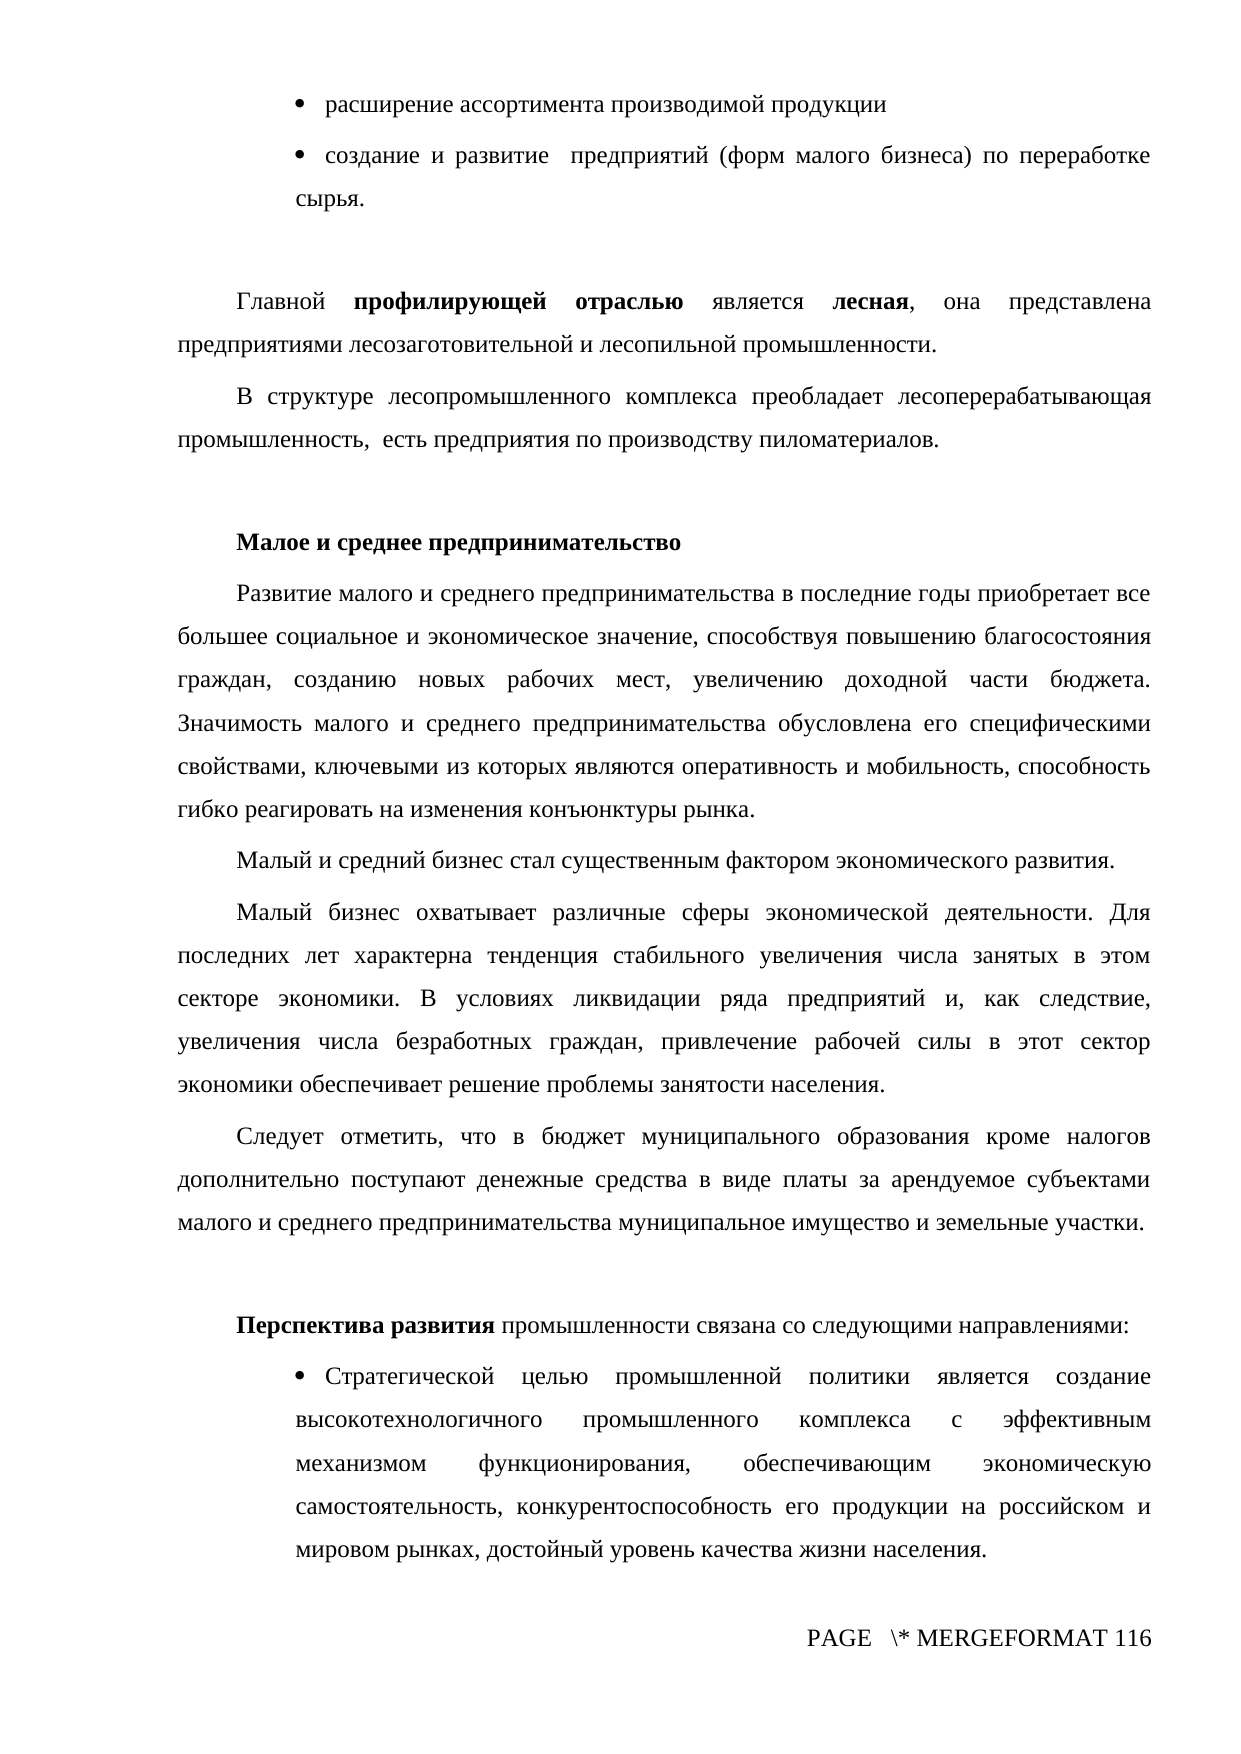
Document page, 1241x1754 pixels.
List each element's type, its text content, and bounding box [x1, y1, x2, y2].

text Малое и среднее предпринимательство [177, 527, 1152, 556]
text Развитие малого и среднего предпринимательства в последние годы приобретает все большее социальное и экономическое значение, способствуя повышению благосостояния граждан, созданию новых рабочих мест, увеличению доходной части бюджета. Значимость малого и среднего предпринимательства обусловлена его специфическими свойствами, ключевыми из которых являются оперативность и мобильность, способность гибко реагировать на изменения конъюнктуры рынка. [177, 578, 1152, 823]
text Перспектива развития промышленности связана со следующими направлениями: [177, 1310, 1152, 1339]
text В структуре лесопромышленного комплекса преобладает лесоперерабатывающая промышленность, есть предприятия по производству пиломатериалов. [177, 381, 1152, 453]
list Стратегической целью промышленной политики является создание высокотехнологичного промышленного комплекса с эффективным механизмом функционирования, обеспечивающим экономическую самостоятельность, конкурентоспособность его продукции на российском и мировом рынках, достойный уровень качества жизни населения. [295, 1361, 1152, 1563]
text Следует отметить, что в бюджет муниципального образования кроме налогов дополнительно поступают денежные средства в виде платы за арендуемое субъектами малого и среднего предпринимательства муниципальное имущество и земельные участки. [177, 1121, 1152, 1236]
text Малый бизнес охватывает различные сферы экономической деятельности. Для последних лет характерна тенденция стабильного увеличения числа занятых в этом секторе экономики. В условиях ликвидации ряда предприятий и, как следствие, увеличения числа безработных граждан, привлечение рабочей силы в этот сектор экономики обеспечивает решение проблемы занятости населения. [177, 897, 1152, 1098]
text Главной профилирующей отраслью является лесная, она представлена предприятиями лесозаготовительной и лесопильной промышленности. [177, 286, 1152, 358]
list расширение ассортимента производимой продукции [295, 89, 1152, 117]
text Малый и средний бизнес стал существенным фактором экономического развития. [177, 845, 1152, 874]
list создание и развитие предприятий (форм малого бизнеса) по переработке сырья. [295, 140, 1152, 212]
